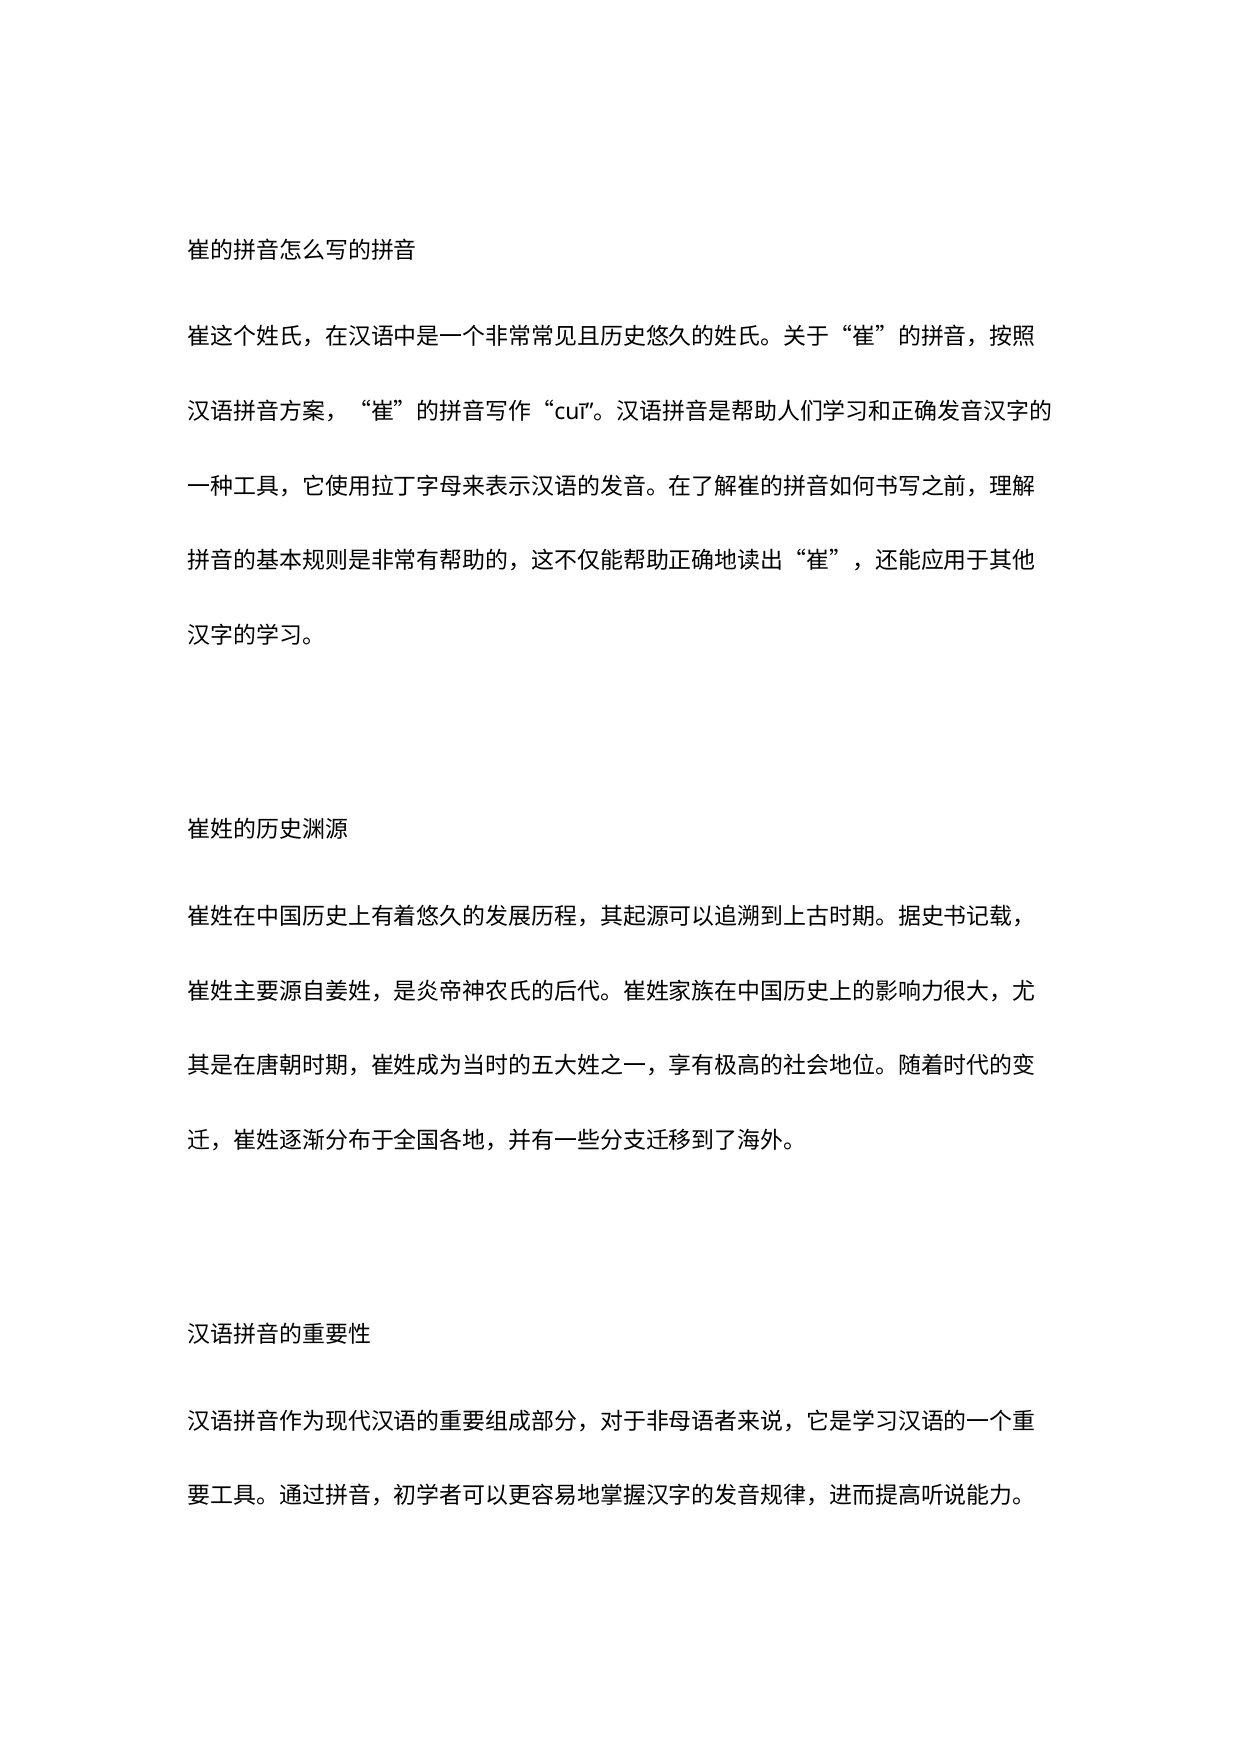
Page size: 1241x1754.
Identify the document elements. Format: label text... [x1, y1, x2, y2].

text 崔姓在中国历史上有着悠久的发展历程，其起源可以追溯到上古时期。据史书记载，崔姓主要源自姜姓，是炎帝神农氏的后代。崔姓家族在中国历史上的影响力很大，尤其是在唐朝时期，崔姓成为当时的五大姓之一，享有极高的社会地位。随着时代的变迁，崔姓逐渐分布于全国各地，并有一些分支迁移到了海外。 [187, 882, 1053, 1171]
text 崔这个姓氏，在汉语中是一个非常常见且历史悠久的姓氏。关于“崔”的拼音，按照汉语拼音方案，“崔”的拼音写作“cuī”。汉语拼音是帮助人们学习和正确发音汉字的一种工具，它使用拉丁字母来表示汉语的发音。在了解崔的拼音如何书写之前，理解拼音的基本规则是非常有帮助的，这不仅能帮助正确地读出“崔”，还能应用于其他汉字的学习。 [187, 302, 1053, 666]
text 汉语拼音的重要性 [187, 1300, 1053, 1365]
text 崔的拼音怎么写的拼音 [187, 216, 1053, 281]
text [187, 1387, 1053, 1527]
text 崔姓的历史渊源 [187, 795, 1053, 860]
